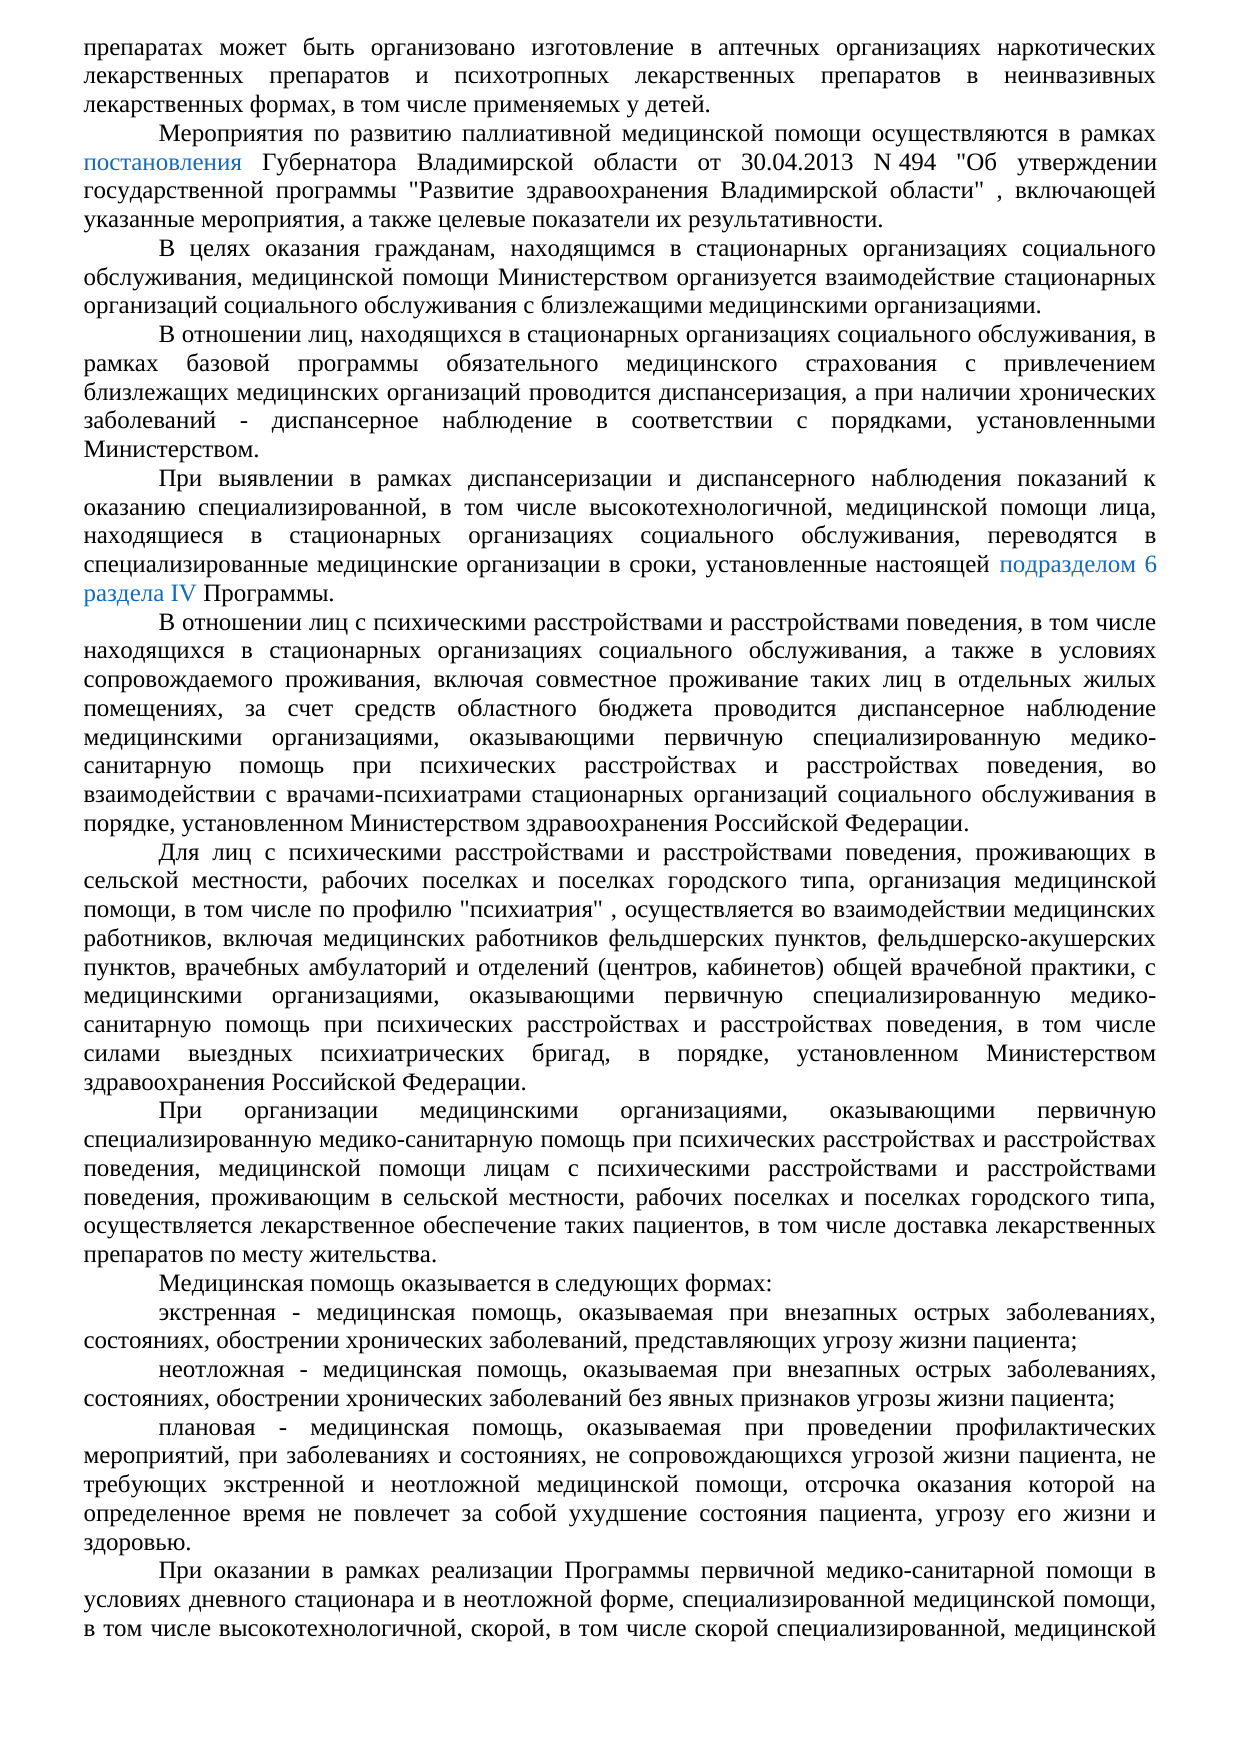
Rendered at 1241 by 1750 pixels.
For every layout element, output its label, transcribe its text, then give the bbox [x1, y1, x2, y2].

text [83, 32, 1157, 118]
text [83, 1556, 1157, 1642]
text При организации медицинскими организациями, оказывающими первичную специализированную медико-санитарную помощь при психических расстройствах и расстройствах поведения, медицинской помощи лицам с психическими расстройствами и расстройствами поведения, проживающим в сельской местности, рабочих поселках и поселках городского типа, осуществляется лекарственное обеспечение таких пациентов, в том числе доставка лекарственных препаратов по месту жительства. [83, 1096, 1157, 1268]
text экстренная - медицинская помощь, оказываемая при внезапных острых заболеваниях, состояниях, обострении хронических заболеваний, представляющих угрозу жизни пациента; [83, 1297, 1157, 1354]
text В отношении лиц с психическими расстройствами и расстройствами поведения, в том числе находящихся в стационарных организациях социального обслуживания, а также в условиях сопровождаемого проживания, включая совместное проживание таких лиц в отдельных жилых помещениях, за счет средств областного бюджета проводится диспансерное наблюдение медицинскими организациями, оказывающими первичную специализированную медико-санитарную помощь при психических расстройствах и расстройствах поведения, во взаимодействии с врачами-психиатрами стационарных организаций социального обслуживания в порядке, установленном Министерством здравоохранения Российской Федерации. [83, 607, 1157, 837]
text плановая - медицинская помощь, оказываемая при проведении профилактических мероприятий, при заболеваниях и состояниях, не сопровождающихся угрозой жизни пациента, не требующих экстренной и неотложной медицинской помощи, отсрочка оказания которой на определенное время не повлечет за собой ухудшение состояния пациента, угрозу его жизни и здоровью. [83, 1412, 1157, 1556]
text В целях оказания гражданам, находящимся в стационарных организациях социального обслуживания, медицинской помощи Министерством организуется взаимодействие стационарных организаций социального обслуживания с близлежащими медицинскими организациями. [83, 233, 1157, 319]
text Медицинская помощь оказывается в следующих формах: [83, 1268, 1157, 1297]
text Мероприятия по развитию паллиативной медицинской помощи осуществляются в рамках постановления Губернатора Владимирской области от 30.04.2013 N 494 "Об утверждении государственной программы "Развитие здравоохранения Владимирской области" , включающей указанные мероприятия, а также целевые показатели их результативности. [83, 118, 1157, 233]
text При выявлении в рамках диспансеризации и диспансерного наблюдения показаний к оказанию специализированной, в том числе высокотехнологичной, медицинской помощи лица, находящиеся в стационарных организациях социального обслуживания, переводятся в специализированные медицинские организации в сроки, установленные настоящей подразделом 6 раздела IV Программы. [83, 463, 1157, 607]
text В отношении лиц, находящихся в стационарных организациях социального обслуживания, в рамках базовой программы обязательного медицинского страхования с привлечением близлежащих медицинских организаций проводится диспансеризация, а при наличии хронических заболеваний - диспансерное наблюдение в соответствии с порядками, установленными Министерством. [83, 319, 1157, 463]
text неотложная - медицинская помощь, оказываемая при внезапных острых заболеваниях, состояниях, обострении хронических заболеваний без явных признаков угрозы жизни пациента; [83, 1354, 1157, 1412]
text Для лиц с психическими расстройствами и расстройствами поведения, проживающих в сельской местности, рабочих поселках и поселках городского типа, организация медицинской помощи, в том числе по профилю "психиатрия" , осуществляется во взаимодействии медицинских работников, включая медицинских работников фельдшерских пунктов, фельдшерско-акушерских пунктов, врачебных амбулаторий и отделений (центров, кабинетов) общей врачебной практики, с медицинскими организациями, оказывающими первичную специализированную медико-санитарную помощь при психических расстройствах и расстройствах поведения, в том числе силами выездных психиатрических бригад, в порядке, установленном Министерством здравоохранения Российской Федерации. [83, 837, 1157, 1096]
